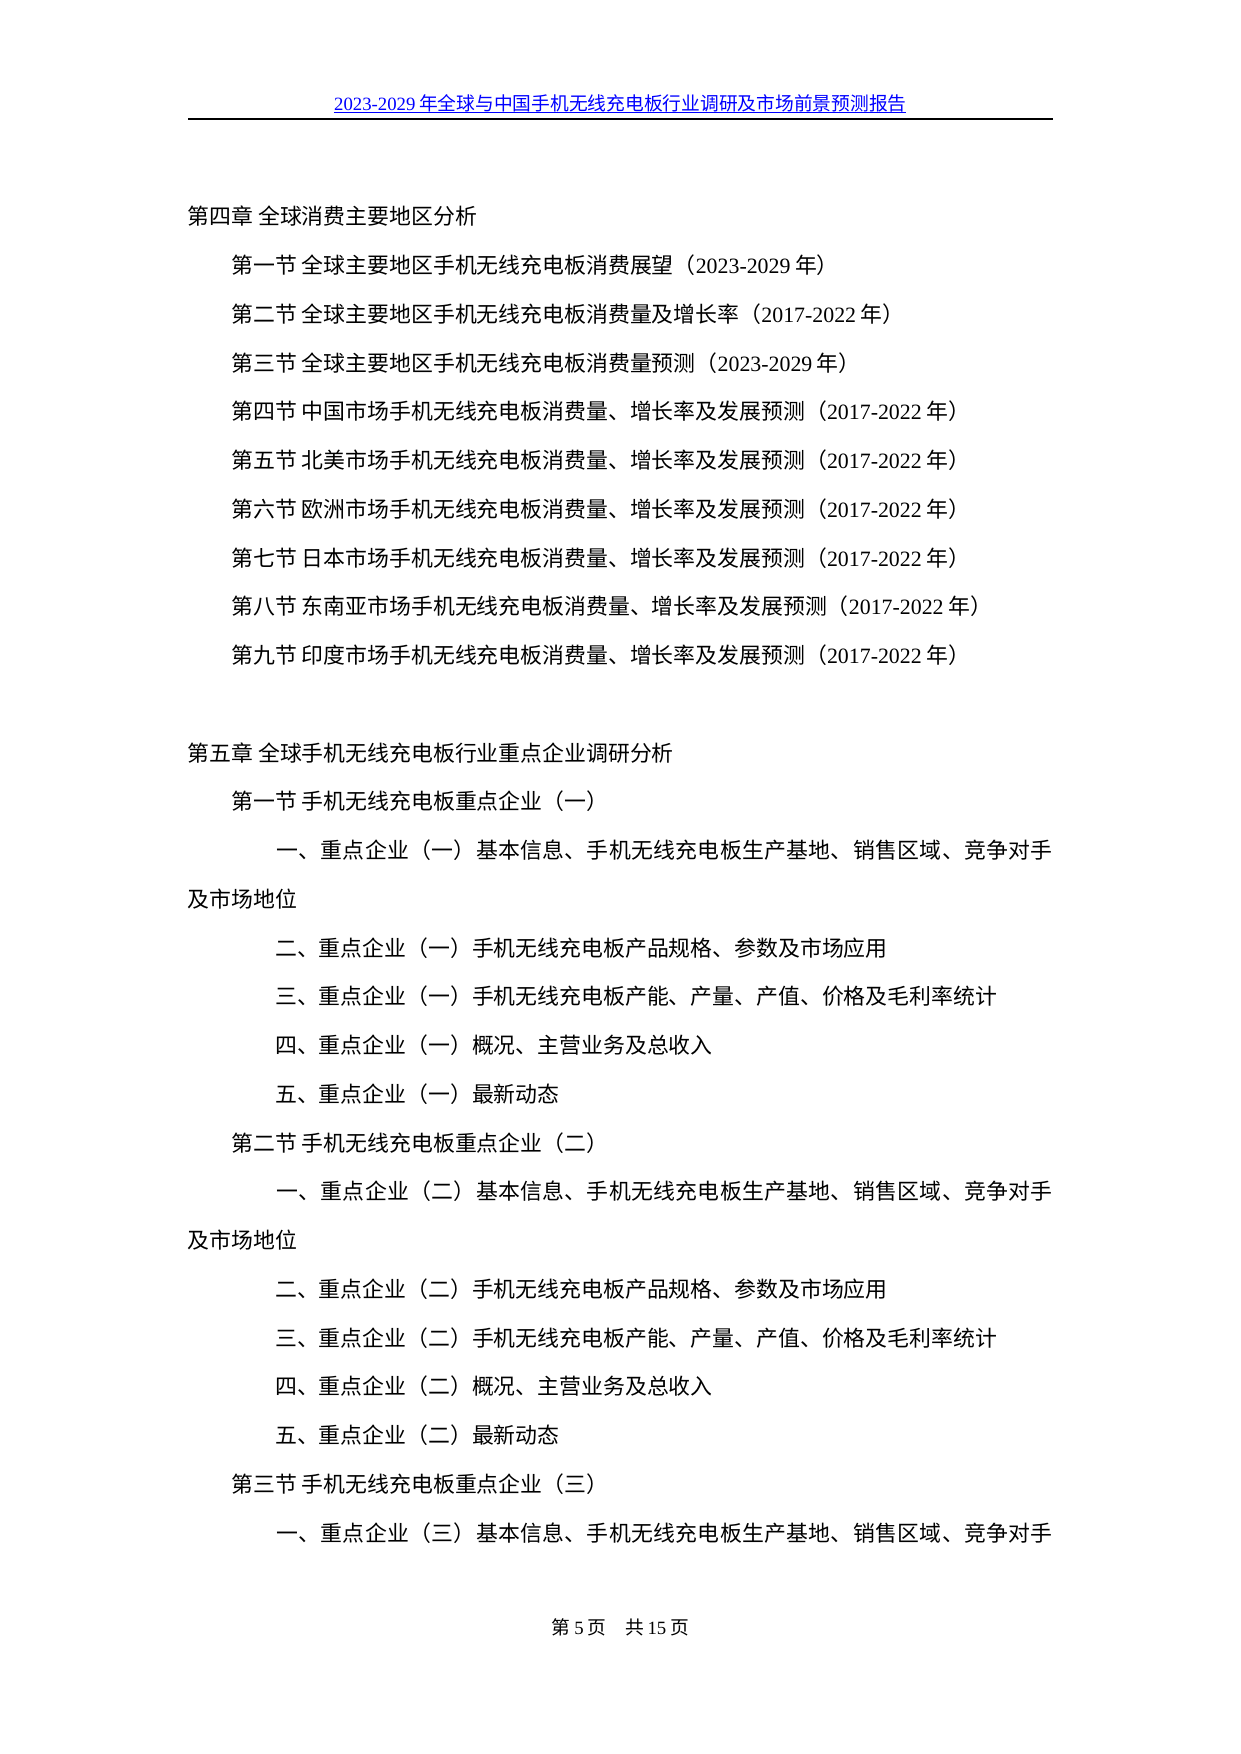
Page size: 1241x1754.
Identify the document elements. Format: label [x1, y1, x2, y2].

text [187, 150, 1053, 1548]
